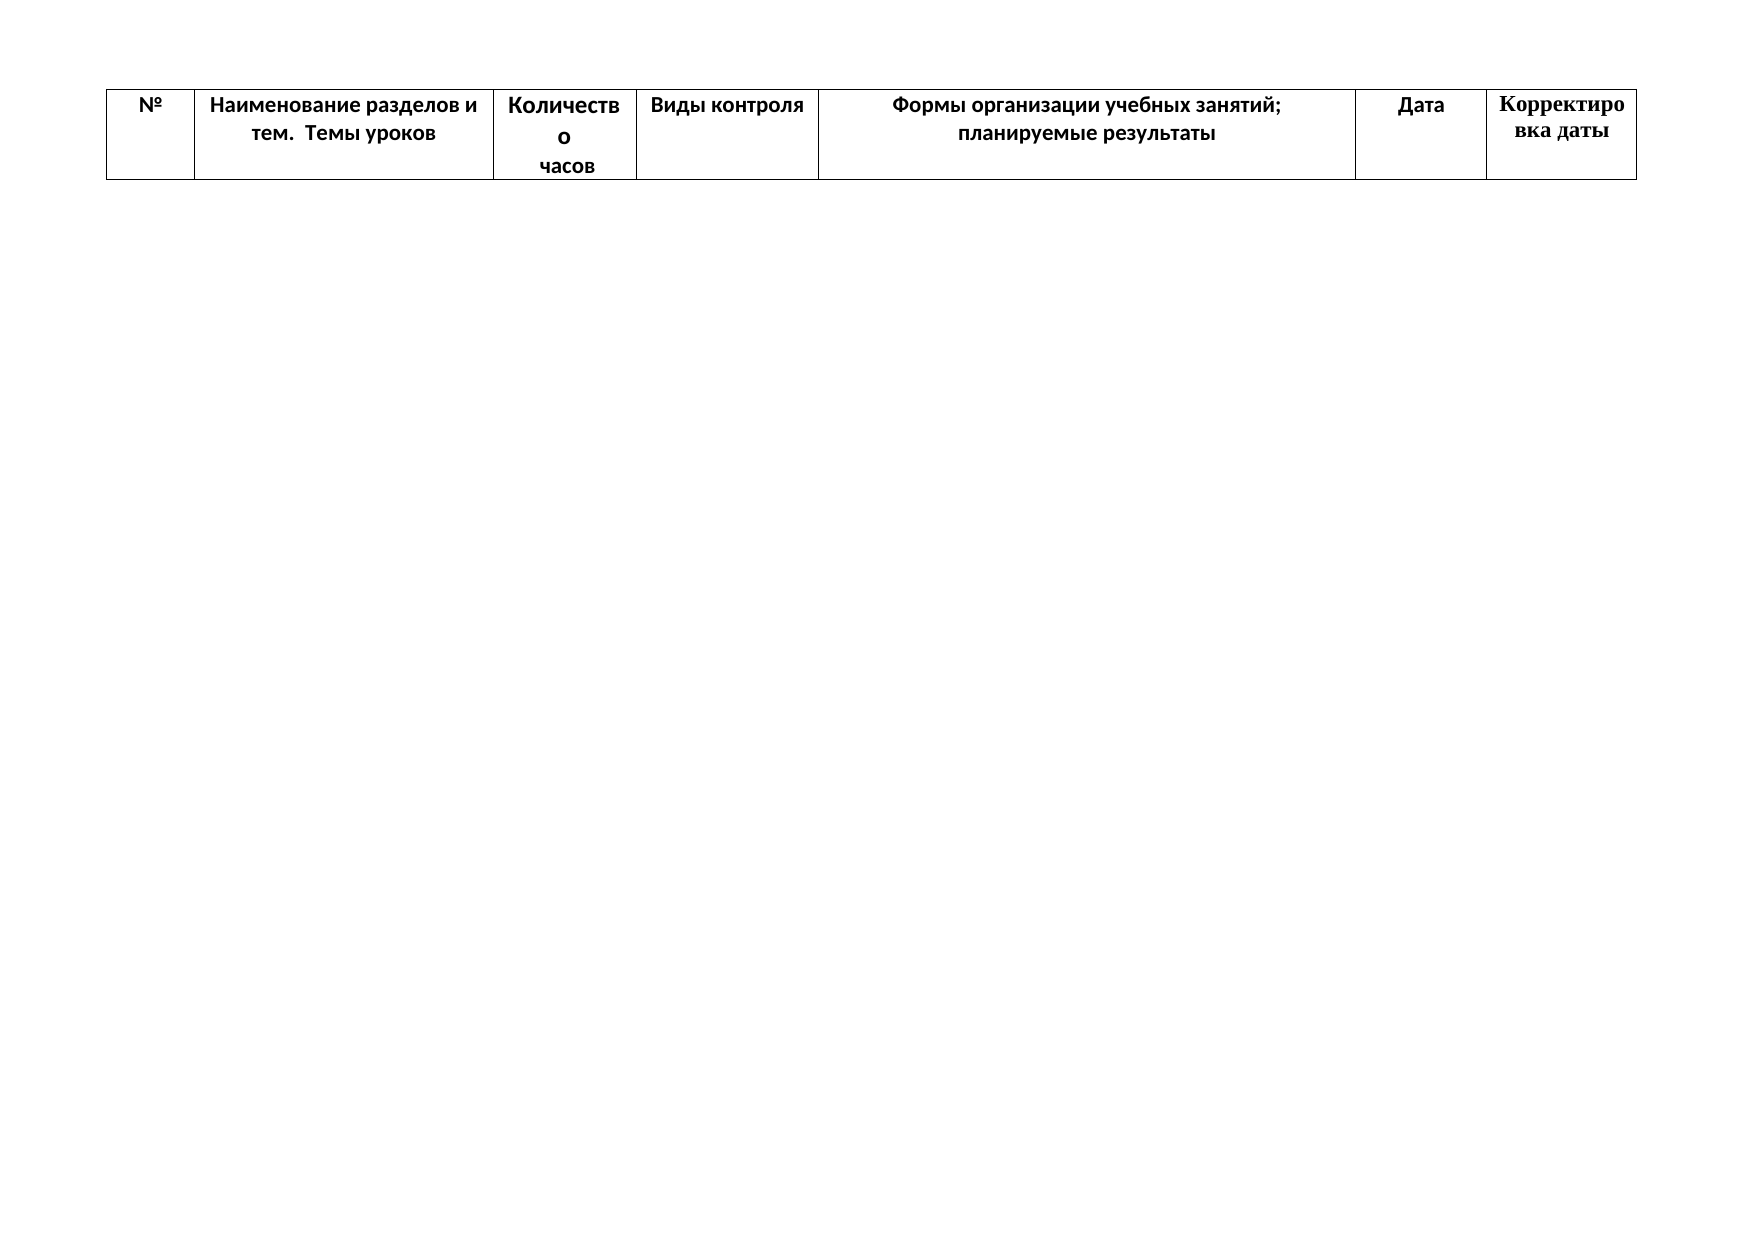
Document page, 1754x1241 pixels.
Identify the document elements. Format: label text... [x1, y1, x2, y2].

table_header Корректировка даты [1487, 90, 1636, 179]
table_header Наименование разделов и тем. Темы уроков [195, 90, 493, 179]
table_header Формы организации учебных занятий; планируемые результаты [819, 90, 1355, 179]
table_header Виды контроля [637, 90, 818, 179]
table_header Количество часов [494, 90, 636, 179]
table_header № [107, 90, 194, 179]
table_header Дата [1356, 90, 1486, 179]
